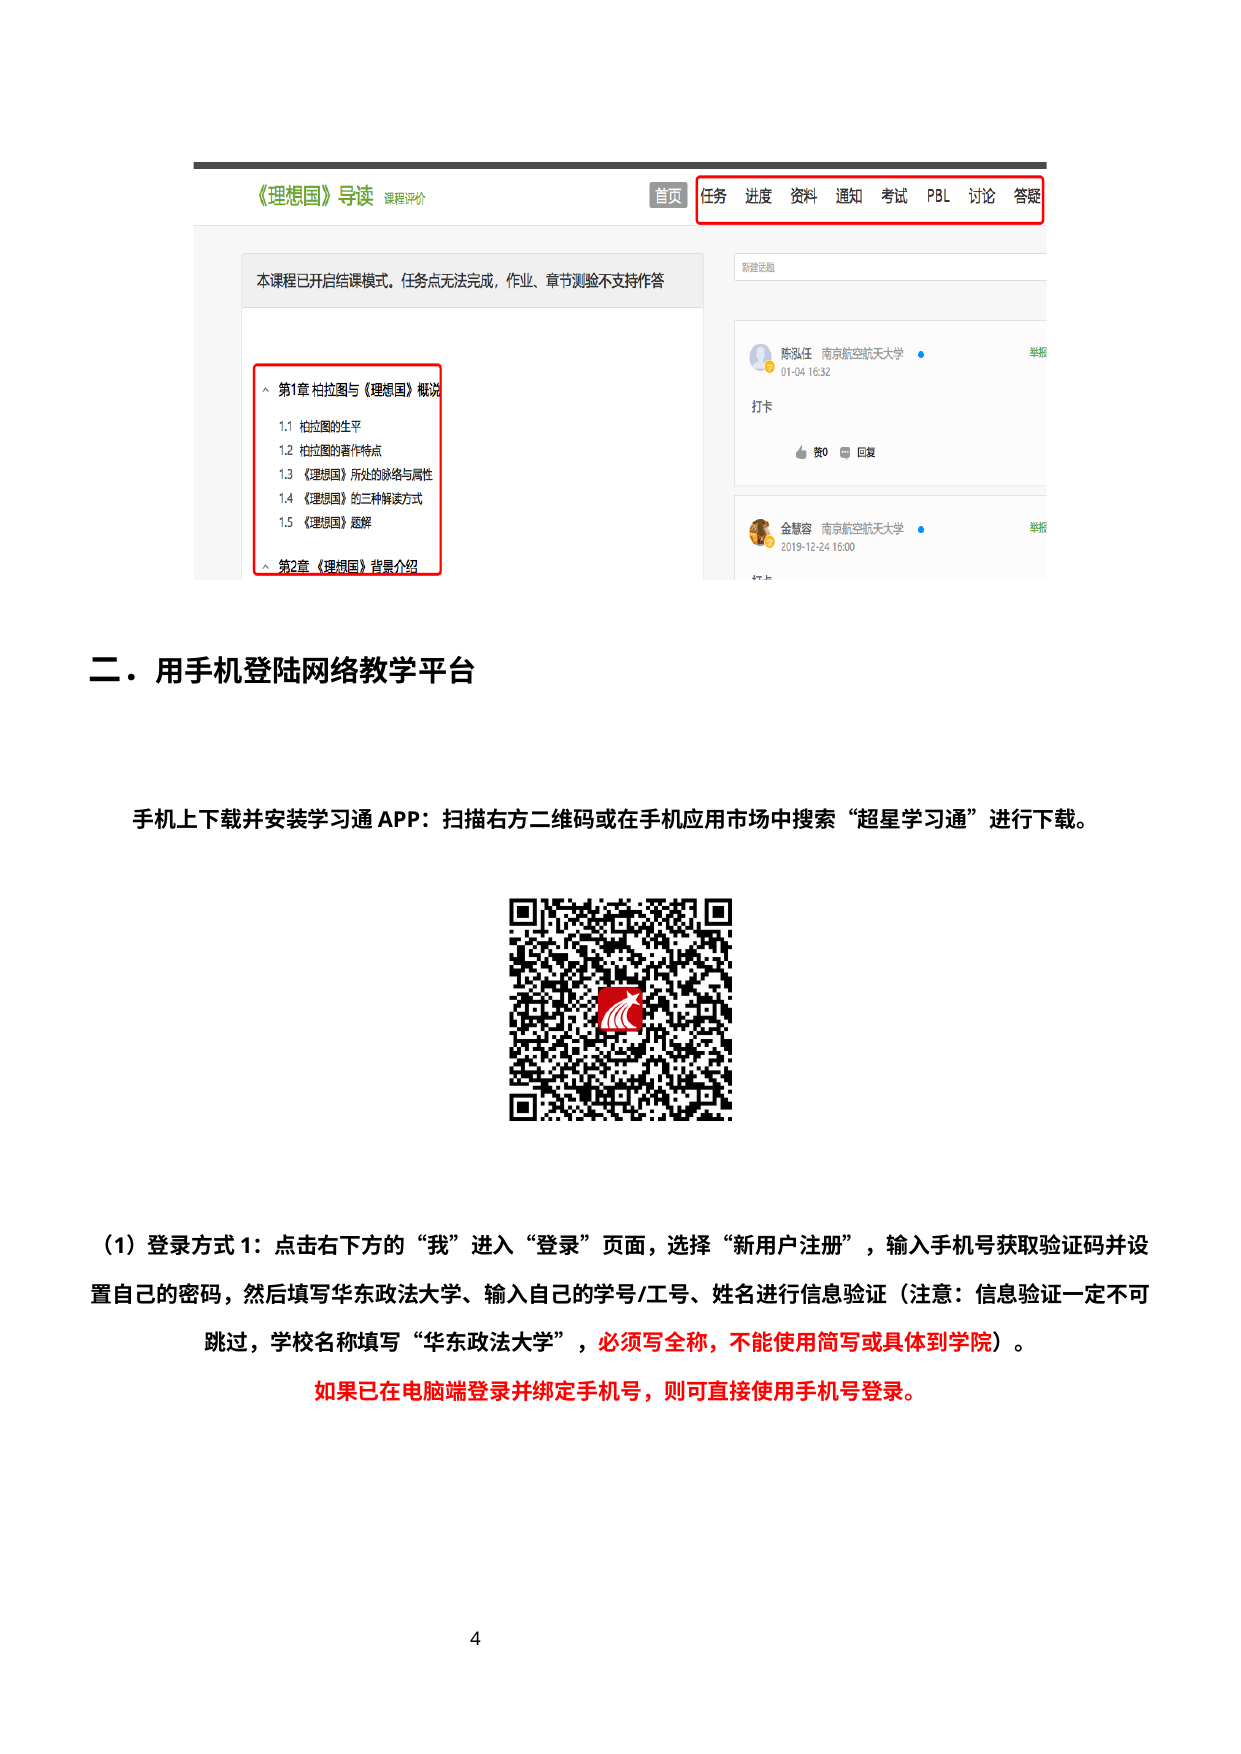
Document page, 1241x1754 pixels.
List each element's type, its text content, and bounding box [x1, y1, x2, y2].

subtitle 二．用手机登陆网络教学平台 [89, 635, 1152, 700]
picture [193, 162, 1047, 580]
text 手机上下载并安装学习通APP：扫描右方二维码或在手机应用市场中搜索“超星学习通”进行下载。 [89, 802, 1152, 834]
text （1）登录方式1：点击右下方的“我”进入“登录”页面，选择“新用户注册”，输入手机号获取验证码并设置自己的密码，然后填写华东政法大学、输入自己的学号/工号、姓名进行信息验证（注意：信息验证一定不可跳过，学校名称填写“华东政法大学”，必须写全称，不能使用简写或具体到学院）。 [89, 1227, 1152, 1357]
text 如果已在电脑端登录并绑定手机号，则可直接使用手机号登录。 [89, 1373, 1152, 1406]
picture [508, 897, 733, 1122]
